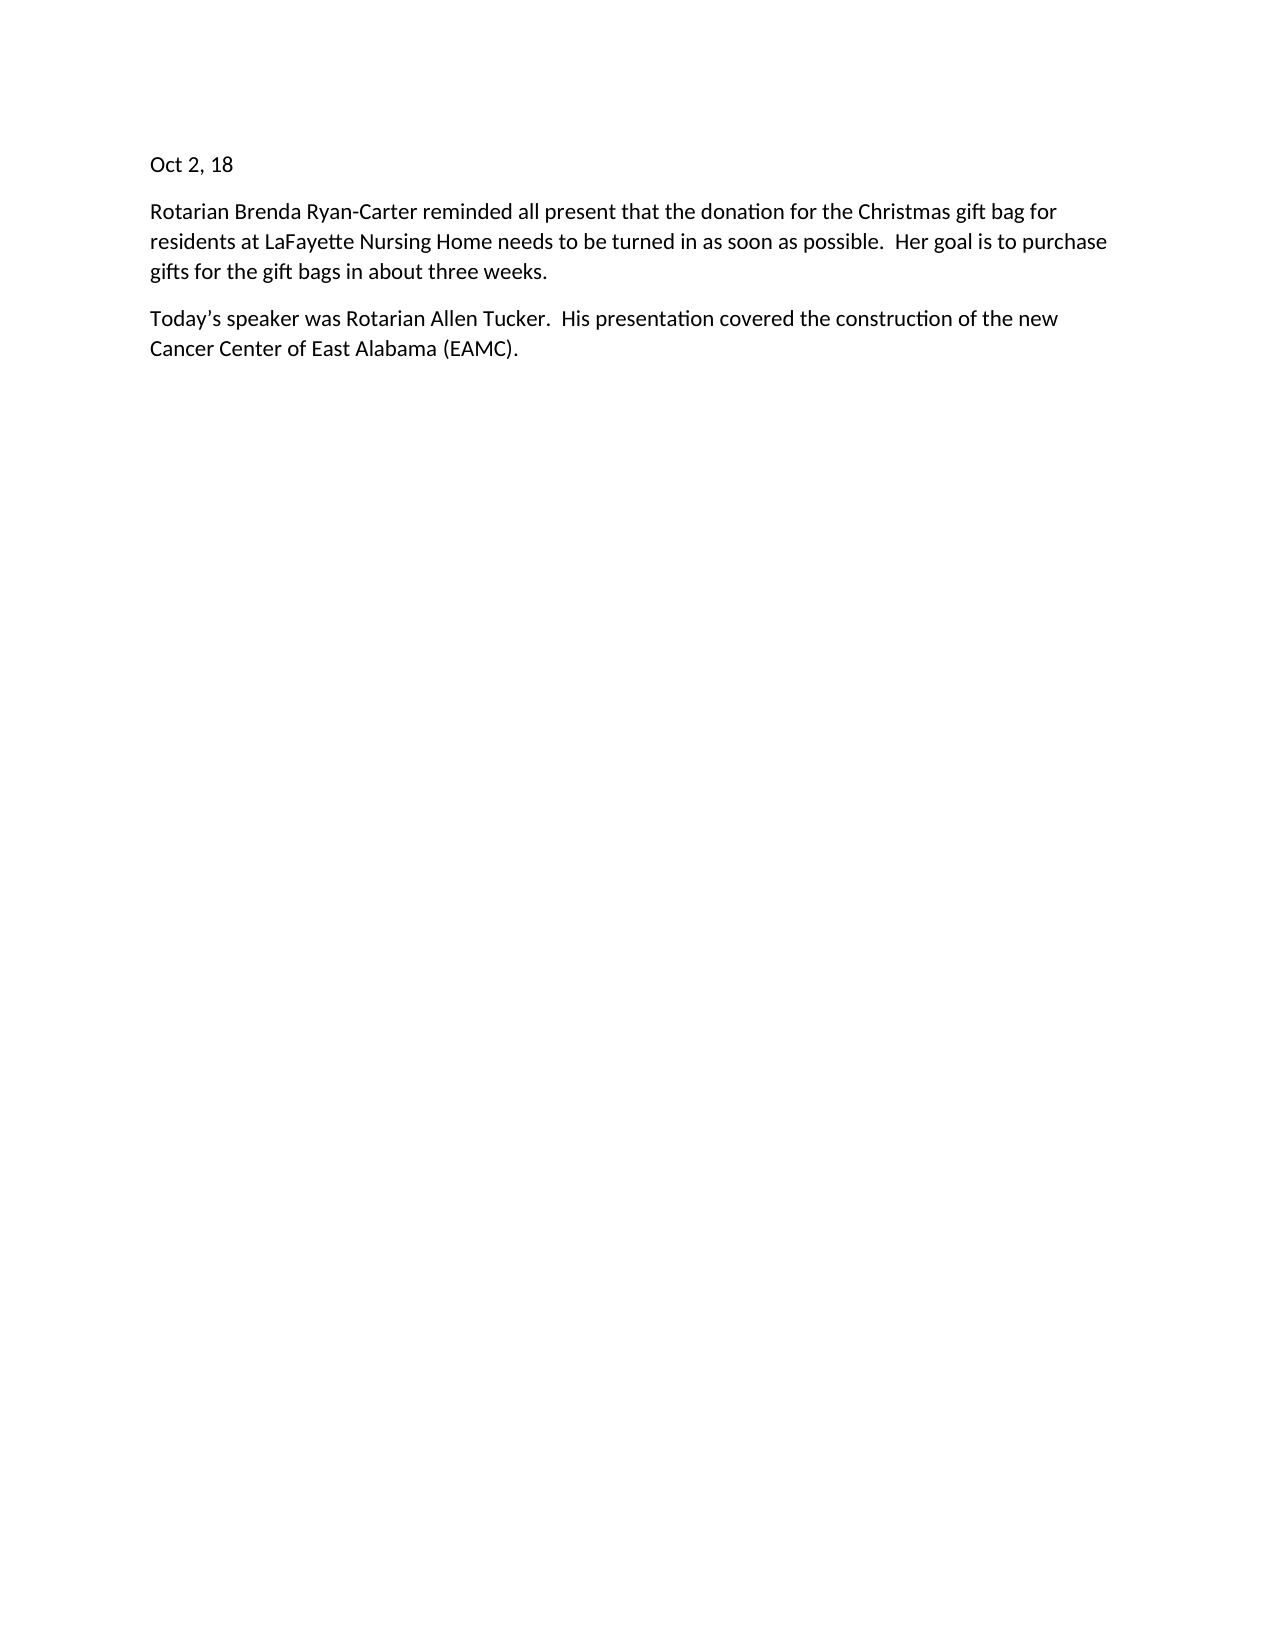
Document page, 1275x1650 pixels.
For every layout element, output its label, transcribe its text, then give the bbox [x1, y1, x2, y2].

text Oct 2, 18 [150, 150, 1125, 178]
text Rotarian Brenda Ryan-Carter reminded all present that the donation for the Christmas gift bag for residents at LaFayette Nursing Home needs to be turned in as soon as possible. Her goal is to purchase gifts for the gift bags in about three weeks. [150, 197, 1125, 285]
text Today’s speaker was Rotarian Allen Tucker. His presentation covered the construction of the new Cancer Center of East Alabama (EAMC). [150, 304, 1125, 362]
